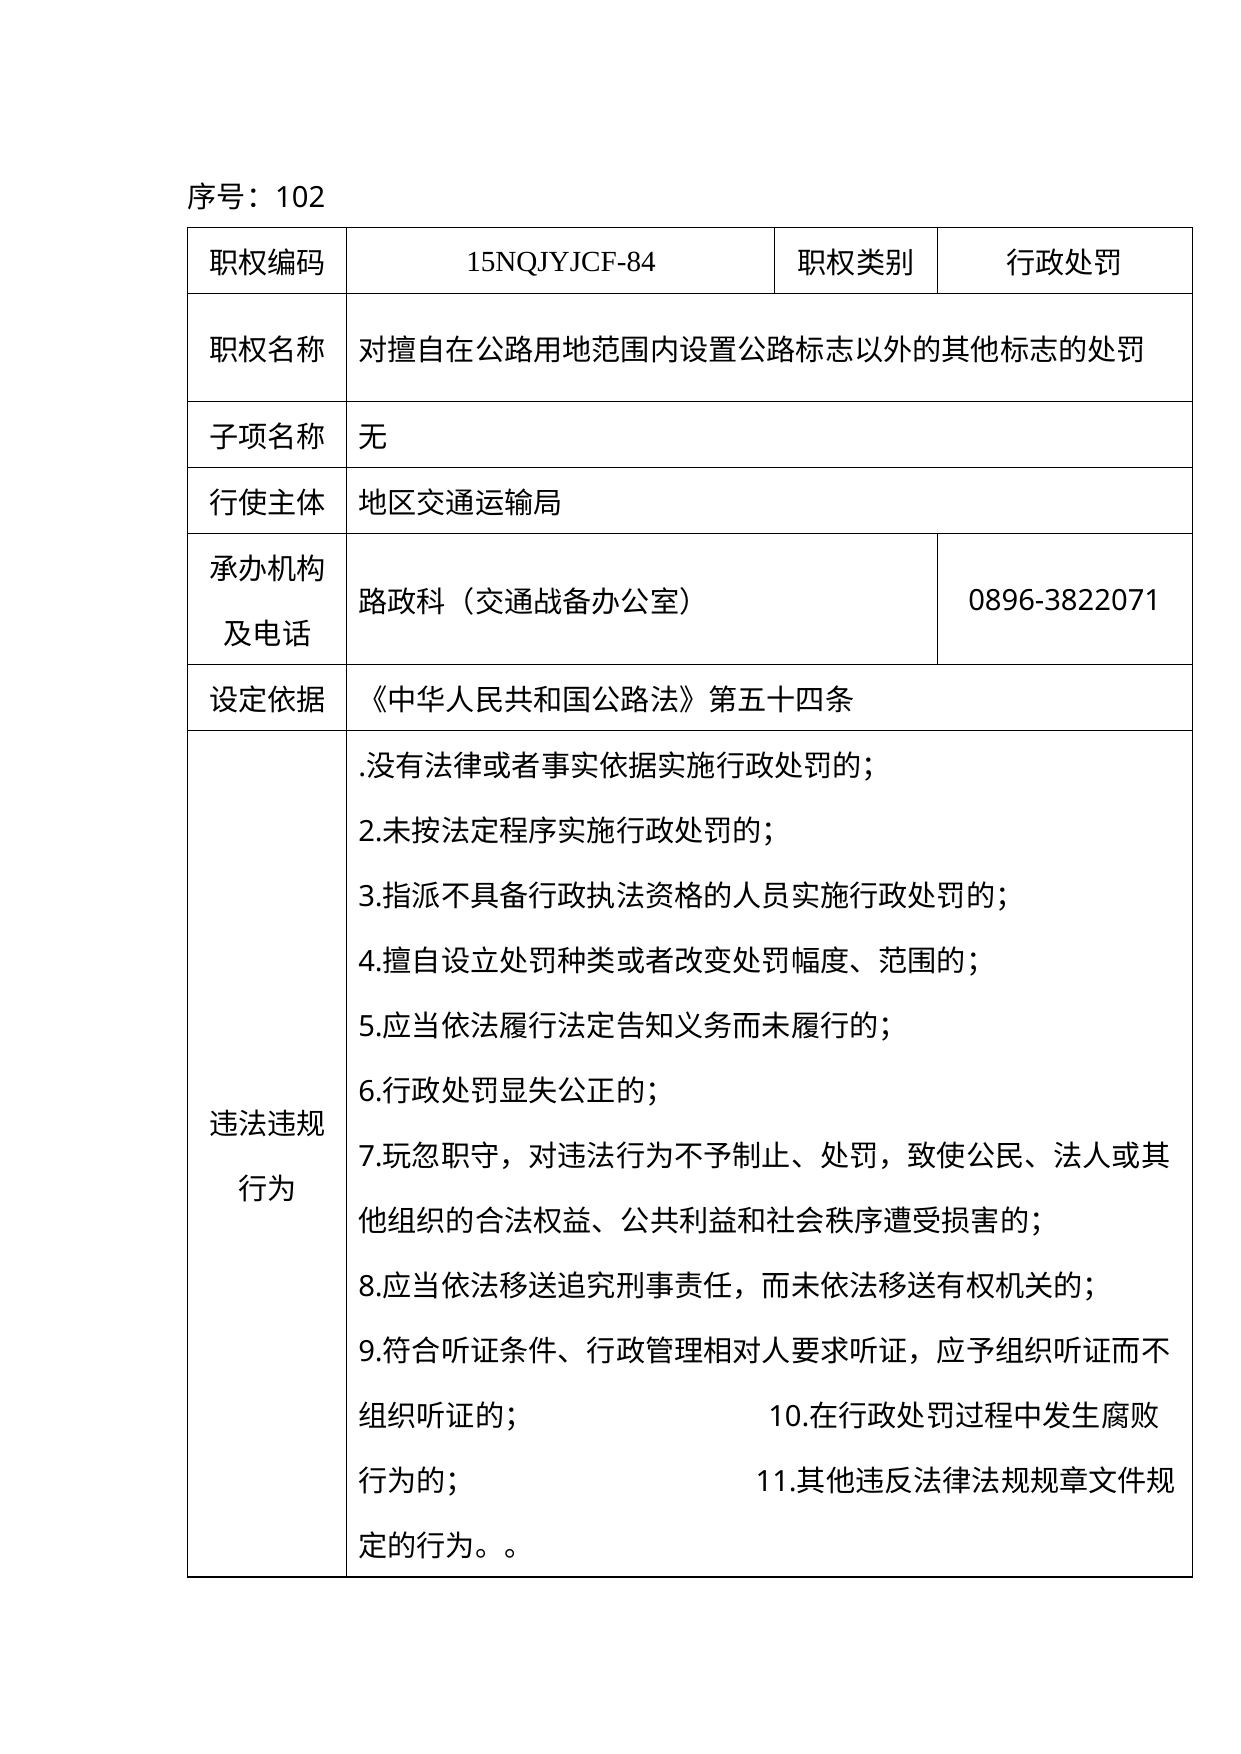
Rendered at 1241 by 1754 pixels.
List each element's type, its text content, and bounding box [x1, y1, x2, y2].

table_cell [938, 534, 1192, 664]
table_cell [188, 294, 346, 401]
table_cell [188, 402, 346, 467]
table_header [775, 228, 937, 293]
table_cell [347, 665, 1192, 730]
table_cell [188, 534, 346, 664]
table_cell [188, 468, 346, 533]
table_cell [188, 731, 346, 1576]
text 序号：102 [187, 162, 1053, 227]
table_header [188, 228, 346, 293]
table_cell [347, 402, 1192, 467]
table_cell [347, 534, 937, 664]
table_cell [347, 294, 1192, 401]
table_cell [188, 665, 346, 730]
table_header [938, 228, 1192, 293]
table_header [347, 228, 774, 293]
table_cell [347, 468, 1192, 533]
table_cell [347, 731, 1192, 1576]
